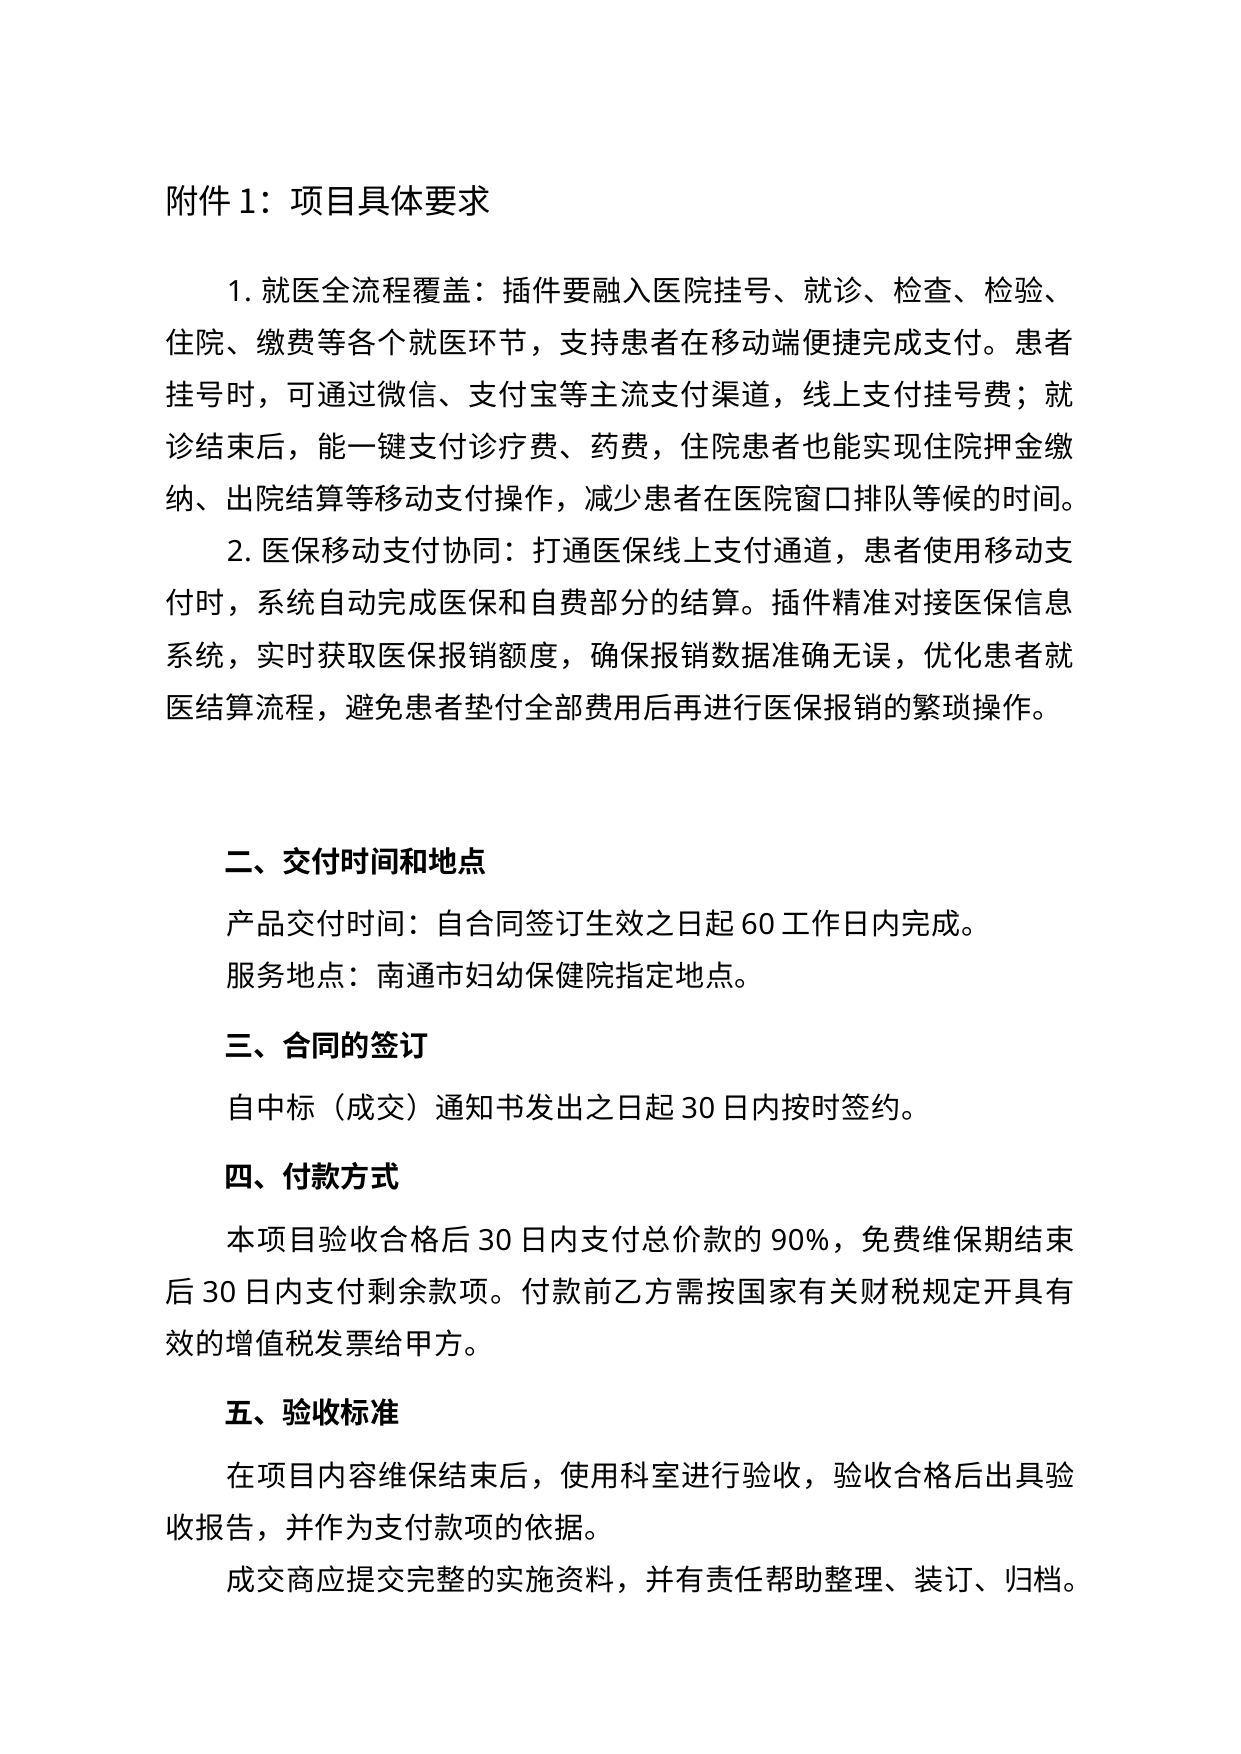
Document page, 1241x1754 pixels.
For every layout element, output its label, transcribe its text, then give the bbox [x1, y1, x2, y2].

text 四、付款方式 [165, 1154, 1075, 1196]
text 1. 就医全流程覆盖：插件要融入医院挂号、就诊、检查、检验、住院、缴费等各个就医环节，支持患者在移动端便捷完成支付。患者挂号时，可通过微信、支付宝等主流支付渠道，线上支付挂号费；就诊结束后，能一键支付诊疗费、药费，住院患者也能实现住院押金缴纳、出院结算等移动支付操作，减少患者在医院窗口排队等候的时间。 [165, 260, 1075, 520]
text 产品交付时间：自合同签订生效之日起60工作日内完成。 [165, 893, 1075, 945]
text 在项目内容维保结束后，使用科室进行验收，验收合格后出具验收报告，并作为支付款项的依据。 [165, 1445, 1075, 1549]
text 三、合同的签订 [165, 1022, 1075, 1064]
text 五、验收标准 [165, 1390, 1075, 1432]
text 二、交付时间和地点 [165, 838, 1075, 881]
text 附件1：项目具体要求 [165, 175, 1075, 223]
text 2. 医保移动支付协同：打通医保线上支付通道，患者使用移动支付时，系统自动完成医保和自费部分的结算。插件精准对接医保信息系统，实时获取医保报销额度，确保报销数据准确无误，优化患者就医结算流程，避免患者垫付全部费用后再进行医保报销的繁琐操作。 [165, 520, 1075, 728]
text 自中标（成交）通知书发出之日起30日内按时签约。 [165, 1077, 1075, 1129]
text 成交商应提交完整的实施资料，并有责任帮助整理、装订、归档。 [165, 1549, 1075, 1601]
text 服务地点：南通市妇幼保健院指定地点。 [165, 945, 1075, 997]
text 本项目验收合格后30日内支付总价款的90%，免费维保期结束后30日内支付剩余款项。付款前乙方需按国家有关财税规定开具有效的增值税发票给甲方。 [165, 1209, 1075, 1365]
